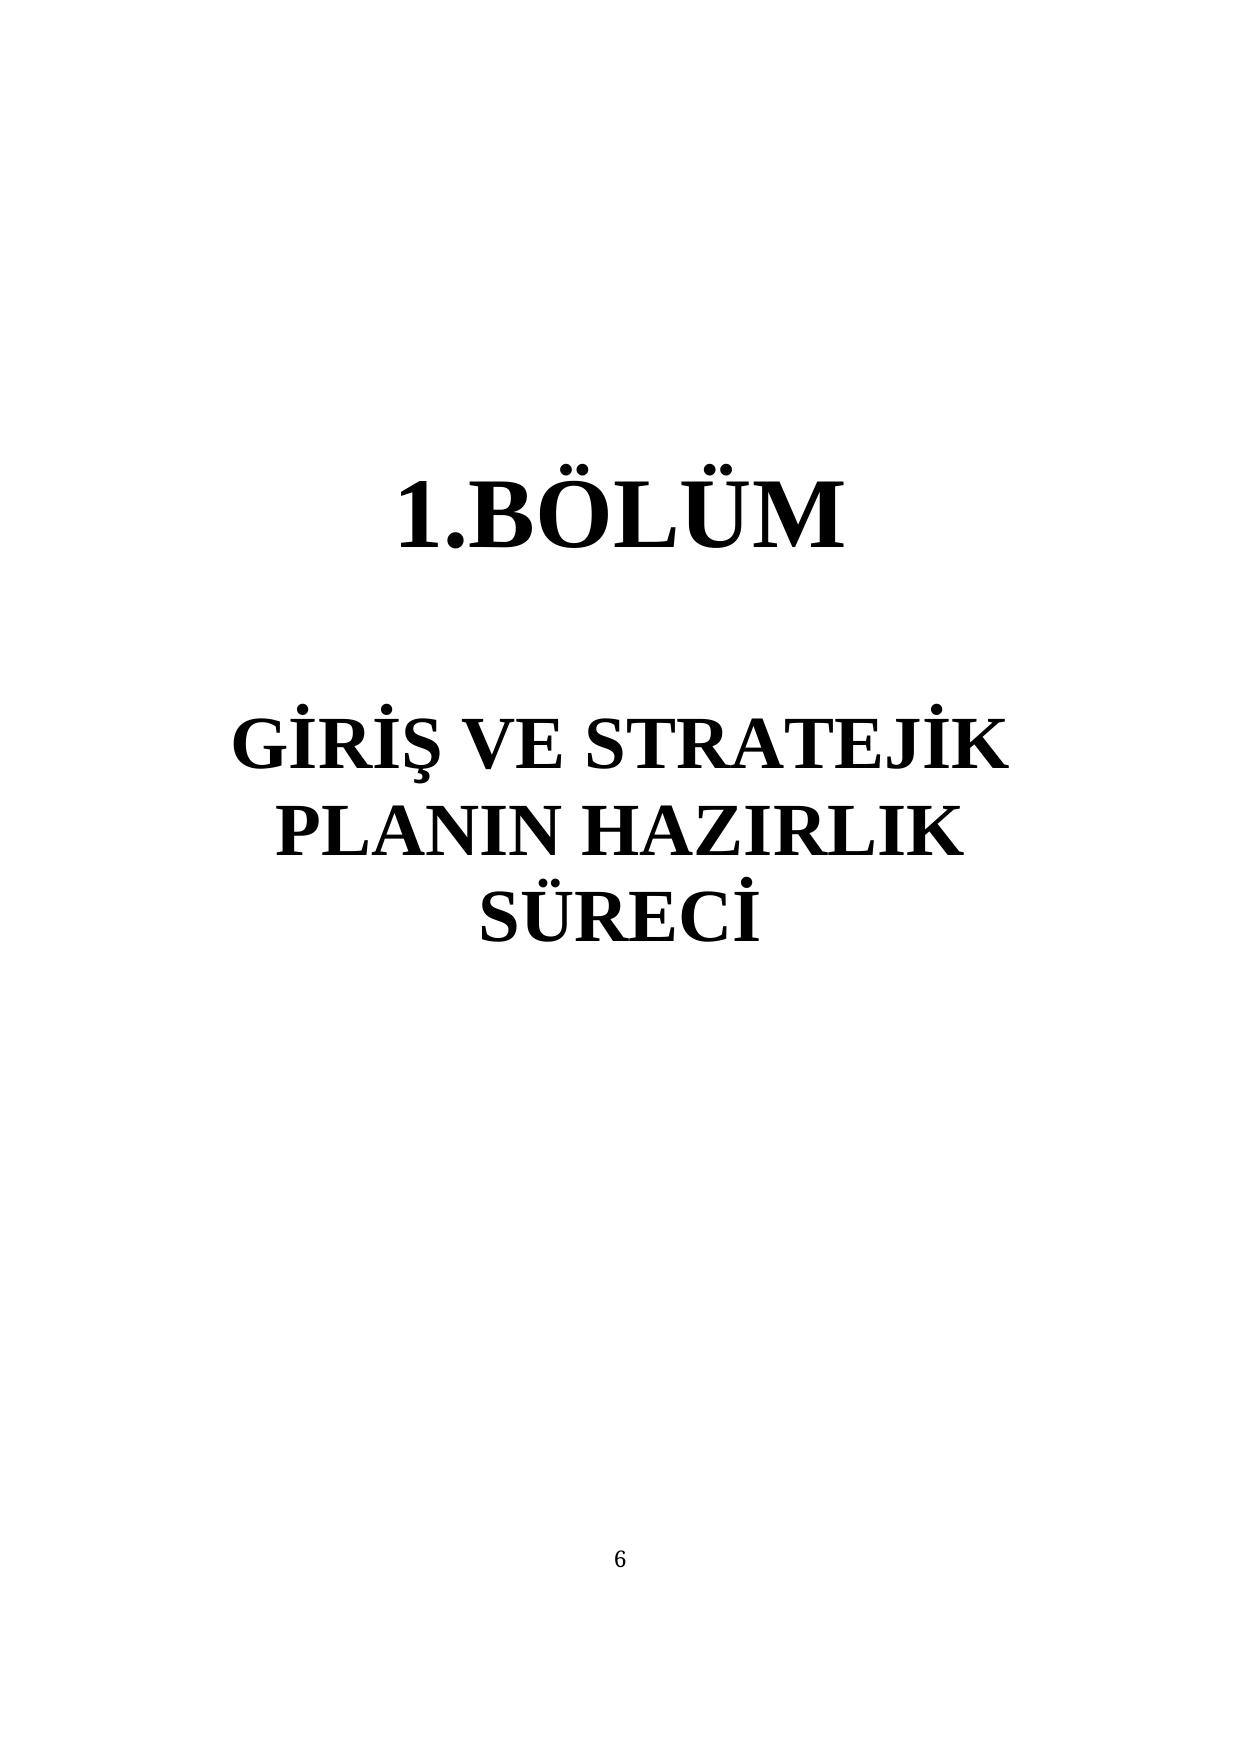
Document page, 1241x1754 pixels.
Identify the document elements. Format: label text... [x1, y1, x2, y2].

text GİRİŞ VE STRATEJİK PLANIN HAZIRLIK SÜRECİ [148, 698, 1092, 957]
text 1.BÖLÜM [148, 454, 1092, 569]
